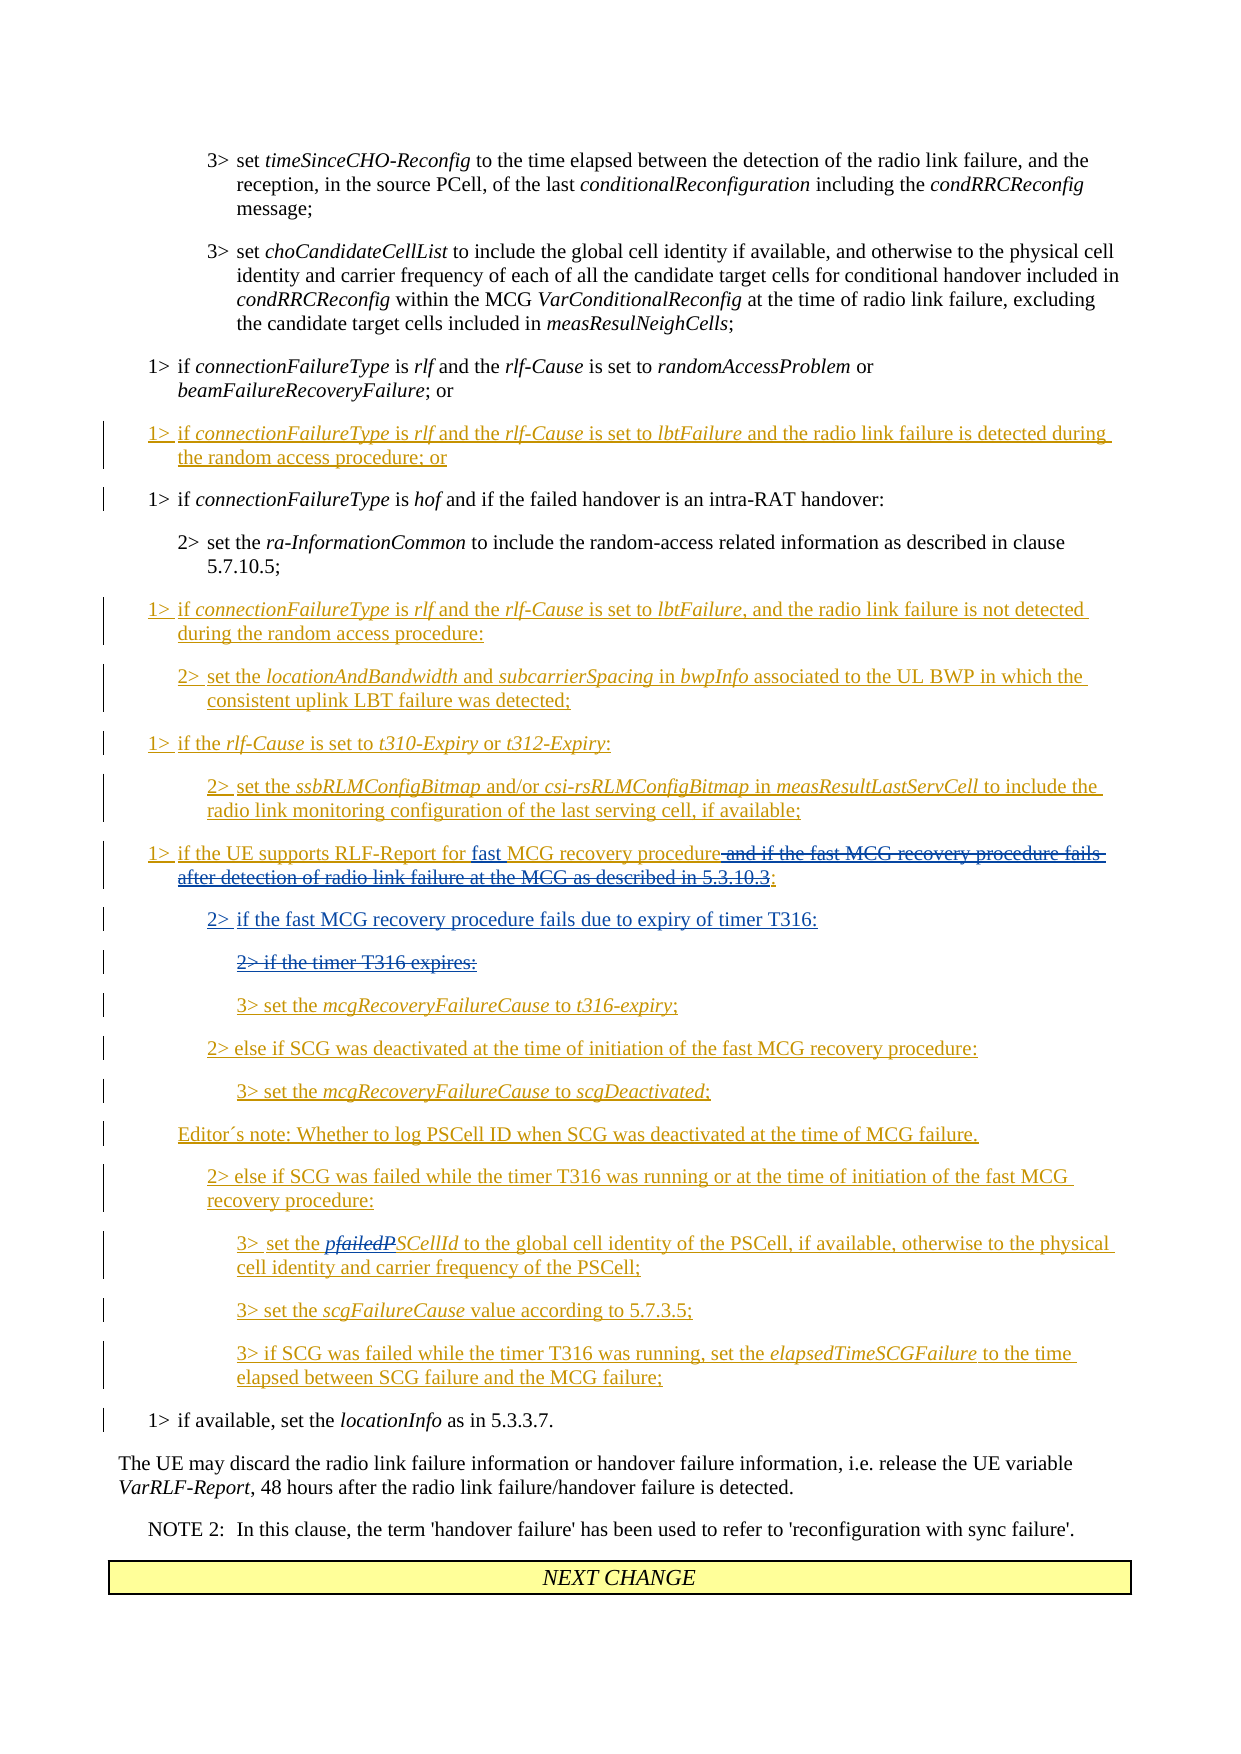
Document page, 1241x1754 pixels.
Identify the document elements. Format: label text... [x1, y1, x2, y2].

text 3> set timeSinceCHO-Reconfig to the time elapsed between the detection of the radio link failure, and the reception, in the source PCell, of the last conditionalReconfiguration including the condRRCReconfig message; [207, 148, 1122, 220]
text NEXT CHANGE [110, 1562, 1130, 1593]
text The UE may discard the radio link failure information or handover failure information, i.e. release the UE variable VarRLF-Report, 48 hours after the radio link failure/handover failure is detected. [118, 1451, 1122, 1499]
text 1> if connectionFailureType is rlf and the rlf-Cause is set to randomAccessProblem or beamFailureRecoveryFailure; or [148, 354, 1122, 402]
text 1> if available, set the locationInfo as in 5.3.3.7. [148, 1408, 1122, 1432]
text 1> if connectionFailureType is hof and if the failed handover is an intra-RAT handover: [148, 487, 1122, 511]
text 2> set the ra-InformationCommon to include the random-access related information as described in clause 5.7.10.5; [177, 530, 1122, 578]
text 3> set choCandidateCellList to include the global cell identity if available, and otherwise to the physical cell identity and carrier frequency of each of all the candidate target cells for conditional handover included in condRRCReconfig within the MCG VarConditionalReconfig at the time of radio link failure, excluding the candidate target cells included in measResulNeighCells; [207, 239, 1122, 335]
text NOTE 2: In this clause, the term 'handover failure' has been used to refer to 'reconfiguration with sync failure'. [148, 1517, 1122, 1541]
